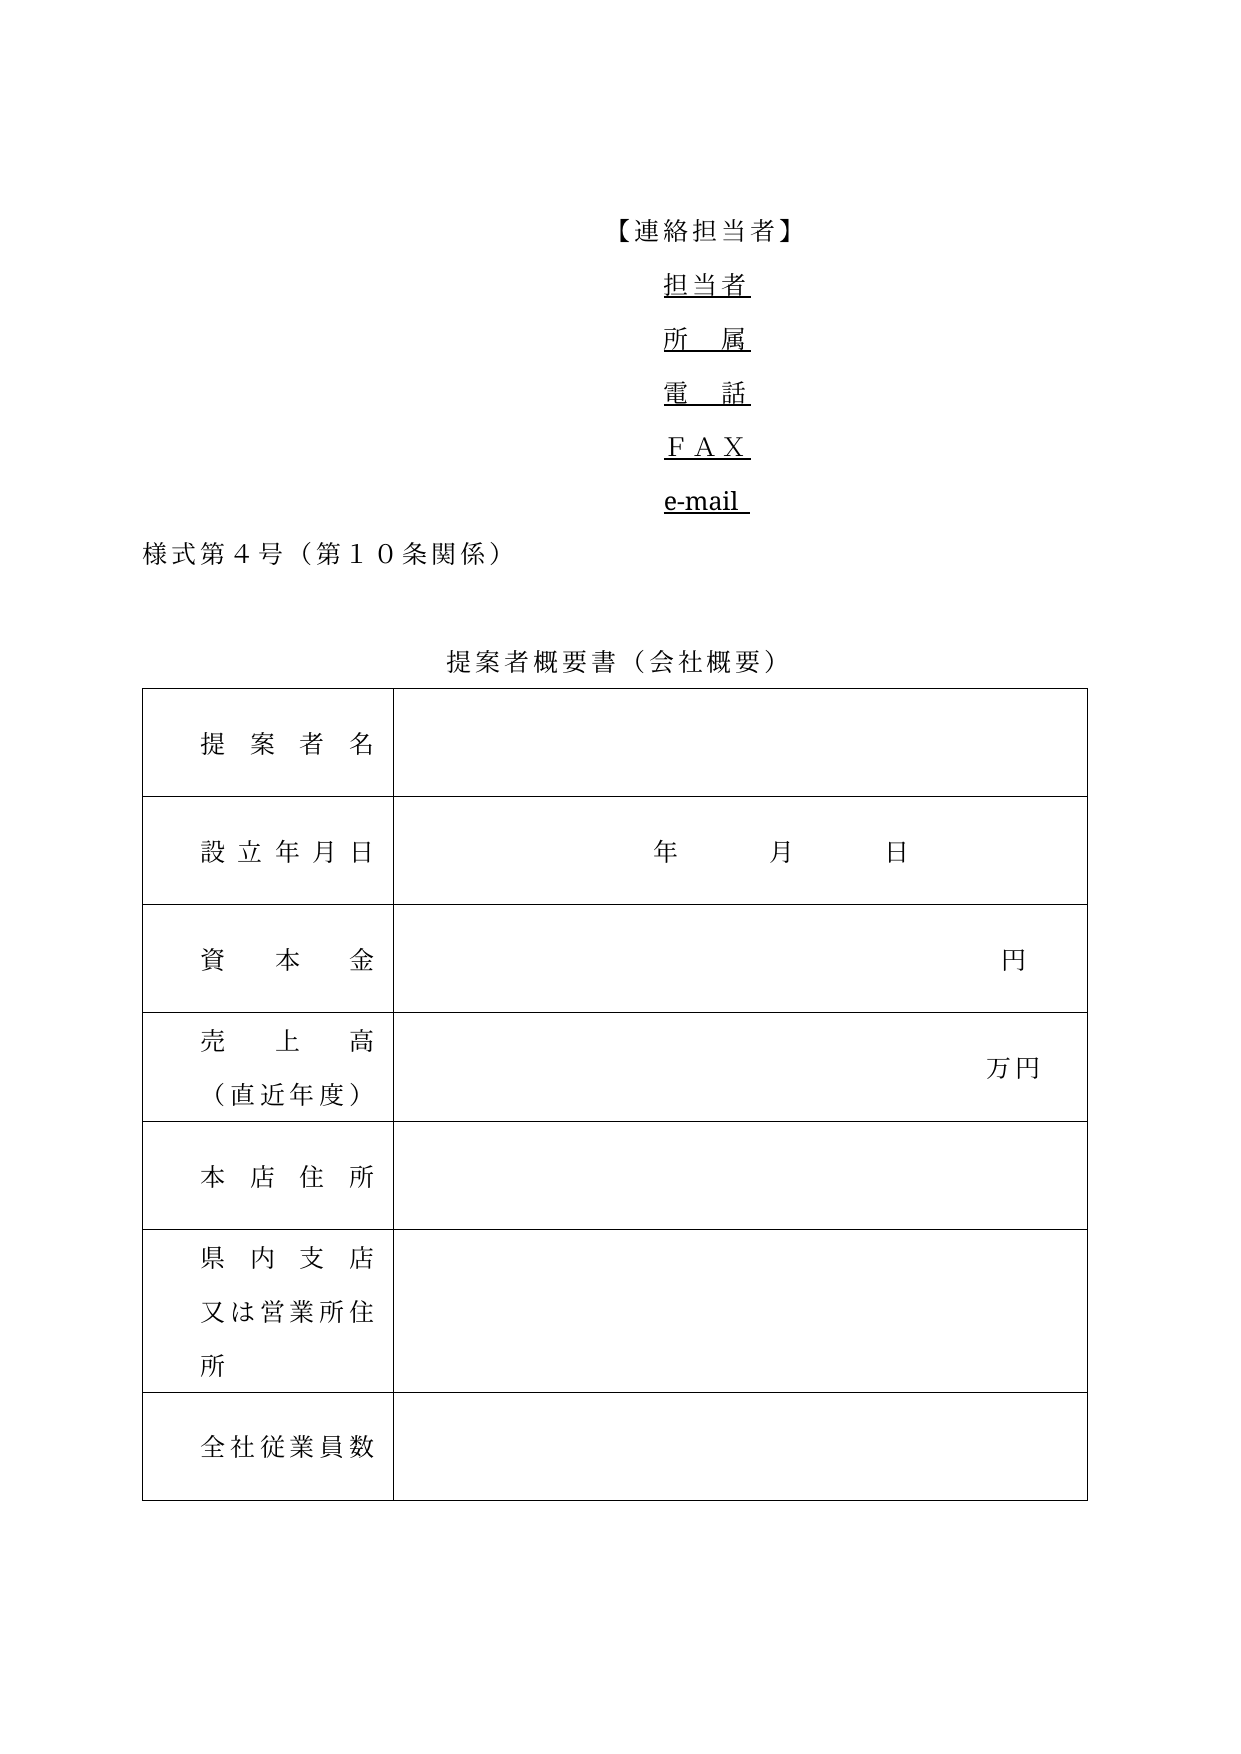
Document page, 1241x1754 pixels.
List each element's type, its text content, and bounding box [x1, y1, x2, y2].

table_cell 本店住所 [143, 1122, 393, 1229]
table_header [394, 689, 1087, 796]
text 【連絡担当者】 [491, 202, 1098, 256]
table_cell 資本金 [143, 905, 393, 1012]
table_cell 円 [394, 905, 1087, 1012]
table_cell [394, 1122, 1087, 1229]
table_cell 県内支店 又は営業所住所 [143, 1230, 393, 1392]
text 電 話 [520, 364, 1098, 418]
text ＦＡＸ [520, 418, 1098, 472]
text 所 属 [520, 310, 1098, 364]
table_cell [394, 1393, 1087, 1499]
table_cell [394, 1230, 1087, 1392]
table_header 提案者名 [143, 689, 393, 796]
text 様式第４号（第１０条関係） [142, 526, 1098, 580]
table_cell 売上高 （直近年度） [143, 1013, 393, 1121]
table_cell 年 月 日 [394, 797, 1087, 904]
text 提案者概要書（会社概要） [142, 634, 1098, 688]
text 担当者 [520, 256, 1098, 310]
table_cell 万円 [394, 1013, 1087, 1121]
table_cell 設立年月日 [143, 797, 393, 904]
table_cell 全社従業員数 [143, 1393, 393, 1499]
text e-mail [520, 472, 1098, 526]
